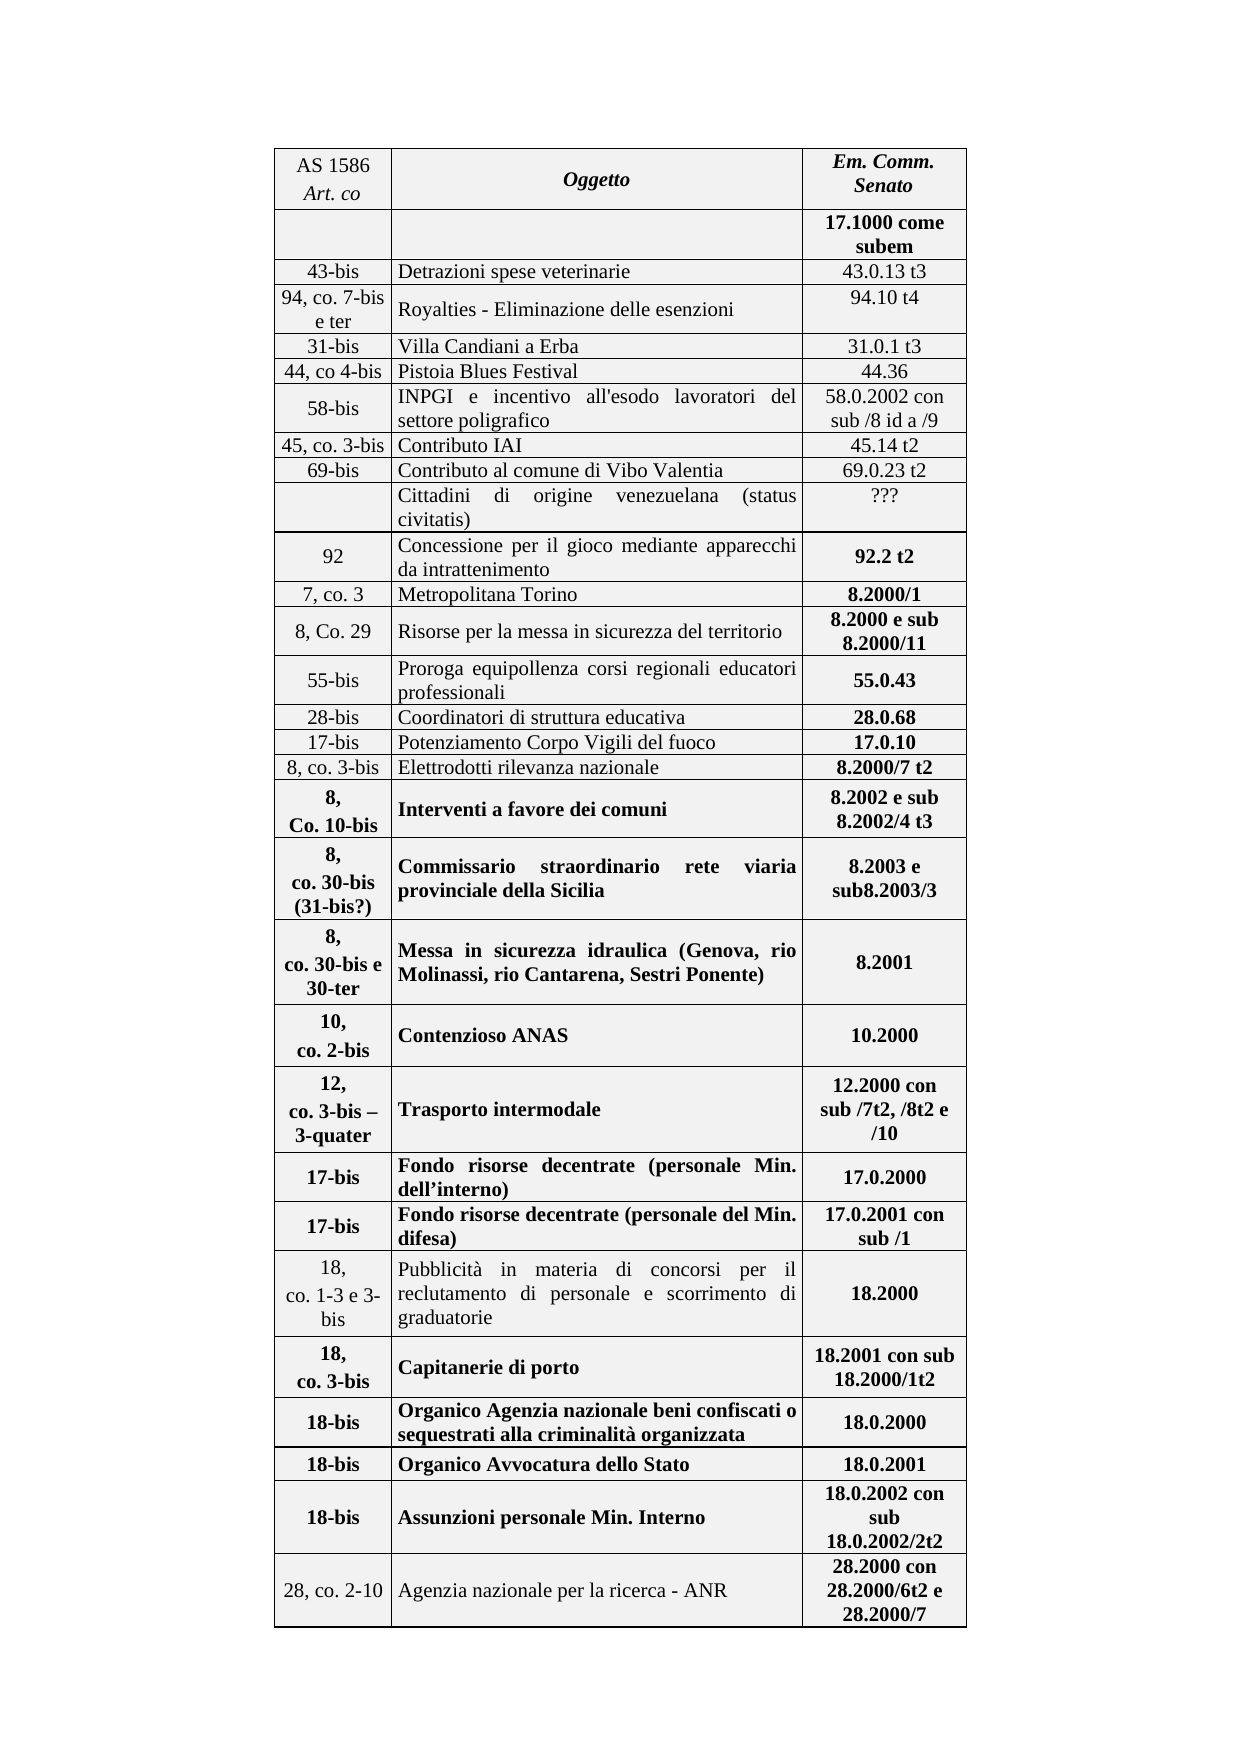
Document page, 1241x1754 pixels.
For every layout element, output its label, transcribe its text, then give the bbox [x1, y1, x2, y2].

table_cell 18.0.2001 [803, 1448, 966, 1480]
table_cell Assunzioni personale Min. Interno [392, 1481, 802, 1553]
table_cell 17-bis [275, 1153, 391, 1201]
table_cell 18-bis [275, 1398, 391, 1446]
table_cell [392, 210, 802, 258]
table_cell 69-bis [275, 458, 391, 482]
table_cell INPGI e incentivo all'esodo lavoratori del settore poligrafico [392, 384, 802, 432]
table_cell 31-bis [275, 334, 391, 358]
table_cell 17.1000 come subem [803, 210, 966, 258]
table_cell Contenzioso ANAS [392, 1005, 802, 1066]
table_cell Contributo IAI [392, 433, 802, 457]
table_cell 28, co. 2-10 [275, 1554, 391, 1626]
table_cell Trasporto intermodale [392, 1067, 802, 1152]
table_cell Messa in sicurezza idraulica (Genova, rio Molinassi, rio Cantarena, Sestri Ponente) [392, 920, 802, 1004]
table_cell Risorse per la messa in sicurezza del territorio [392, 607, 802, 655]
table_cell 94.10 t4 [803, 285, 966, 333]
table_cell Contributo al comune di Vibo Valentia [392, 458, 802, 482]
table_cell 44.36 [803, 359, 966, 383]
table_cell 8.2001 [803, 920, 966, 1004]
table_cell 17-bis [275, 730, 391, 754]
table_cell 94, co. 7-bis e ter [275, 285, 391, 333]
table_cell 28.2000 con 28.2000/6t2 e 28.2000/7 [803, 1554, 966, 1626]
table_cell 17.0.2000 [803, 1153, 966, 1201]
table_cell 8.2002 e sub 8.2002/4 t3 [803, 780, 966, 837]
table_cell 58-bis [275, 384, 391, 432]
table_cell Organico Agenzia nazionale beni confiscati o sequestrati alla criminalità organizzata [392, 1398, 802, 1446]
table_cell 8, Co. 29 [275, 607, 391, 655]
table_cell Organico Avvocatura dello Stato [392, 1448, 802, 1480]
table_cell 10, co. 2-bis [275, 1005, 391, 1066]
table_cell Capitanerie di porto [392, 1337, 802, 1397]
table_cell 45, co. 3-bis [275, 433, 391, 457]
table_cell 8, Co. 10-bis [275, 780, 391, 837]
table_cell Pubblicità in materia di concorsi per il reclutamento di personale e scorrimento di graduatorie [392, 1251, 802, 1336]
table_cell Fondo risorse decentrate (personale Min. dell’interno) [392, 1153, 802, 1201]
table_cell 43.0.13 t3 [803, 260, 966, 283]
table_cell Pistoia Blues Festival [392, 359, 802, 383]
table_cell 8, co. 30-bis e 30-ter [275, 920, 391, 1004]
table_cell 18.0.2002 con sub 18.0.2002/2t2 [803, 1481, 966, 1553]
table_cell [275, 483, 391, 531]
table_cell 8.2000/1 [803, 582, 966, 606]
table_cell Concessione per il gioco mediante apparecchi da intrattenimento [392, 533, 802, 581]
table_cell Interventi a favore dei comuni [392, 780, 802, 837]
table_cell Metropolitana Torino [392, 582, 802, 606]
table_cell 8.2000/7 t2 [803, 755, 966, 779]
table_cell Elettrodotti rilevanza nazionale [392, 755, 802, 779]
table_cell Potenziamento Corpo Vigili del fuoco [392, 730, 802, 754]
table_cell 12.2000 con sub /7t2, /8t2 e /10 [803, 1067, 966, 1152]
table_cell 28.0.68 [803, 705, 966, 729]
table_cell 18, co. 1-3 e 3-bis [275, 1251, 391, 1336]
table_cell 69.0.23 t2 [803, 458, 966, 482]
table_cell 43-bis [275, 260, 391, 283]
table_cell 92.2 t2 [803, 533, 966, 581]
table_cell Agenzia nazionale per la ricerca - ANR [392, 1554, 802, 1626]
table_cell Proroga equipollenza corsi regionali educatori professionali [392, 656, 802, 704]
table_cell 55-bis [275, 656, 391, 704]
table_cell Royalties - Eliminazione delle esenzioni [392, 285, 802, 333]
table_cell 18.2000 [803, 1251, 966, 1336]
table_cell 8.2000 e sub 8.2000/11 [803, 607, 966, 655]
table_cell 55.0.43 [803, 656, 966, 704]
table_cell Detrazioni spese veterinarie [392, 260, 802, 283]
table_cell 8, co. 3-bis [275, 755, 391, 779]
table_cell 45.14 t2 [803, 433, 966, 457]
table_cell 58.0.2002 con sub /8 id a /9 [803, 384, 966, 432]
table_cell ??? [803, 483, 966, 531]
table_cell [275, 210, 391, 258]
table_cell 7, co. 3 [275, 582, 391, 606]
table_cell 92 [275, 533, 391, 581]
table_cell 8.2003 e sub8.2003/3 [803, 838, 966, 918]
table_cell 17.0.2001 con sub /1 [803, 1202, 966, 1250]
table_cell Cittadini di origine venezuelana (status civitatis) [392, 483, 802, 531]
table_cell 17.0.10 [803, 730, 966, 754]
table_cell 18.2001 con sub 18.2000/1t2 [803, 1337, 966, 1397]
table_cell 44, co 4-bis [275, 359, 391, 383]
table_cell 28-bis [275, 705, 391, 729]
table_cell 18-bis [275, 1481, 391, 1553]
table_cell Fondo risorse decentrate (personale del Min. difesa) [392, 1202, 802, 1250]
table_cell 31.0.1 t3 [803, 334, 966, 358]
table_header Oggetto [392, 149, 802, 209]
table_cell Coordinatori di struttura educativa [392, 705, 802, 729]
table_cell 12, co. 3-bis – 3-quater [275, 1067, 391, 1152]
table_cell 18, co. 3-bis [275, 1337, 391, 1397]
table_header Em. Comm. Senato [803, 149, 966, 209]
table_header AS 1586 Art. co [275, 149, 391, 209]
table_cell 8, co. 30-bis (31-bis?) [275, 838, 391, 918]
table_cell 10.2000 [803, 1005, 966, 1066]
table_cell Commissario straordinario rete viaria provinciale della Sicilia [392, 838, 802, 918]
table_cell 18-bis [275, 1448, 391, 1480]
table_cell 17-bis [275, 1202, 391, 1250]
table_cell 18.0.2000 [803, 1398, 966, 1446]
table_cell Villa Candiani a Erba [392, 334, 802, 358]
